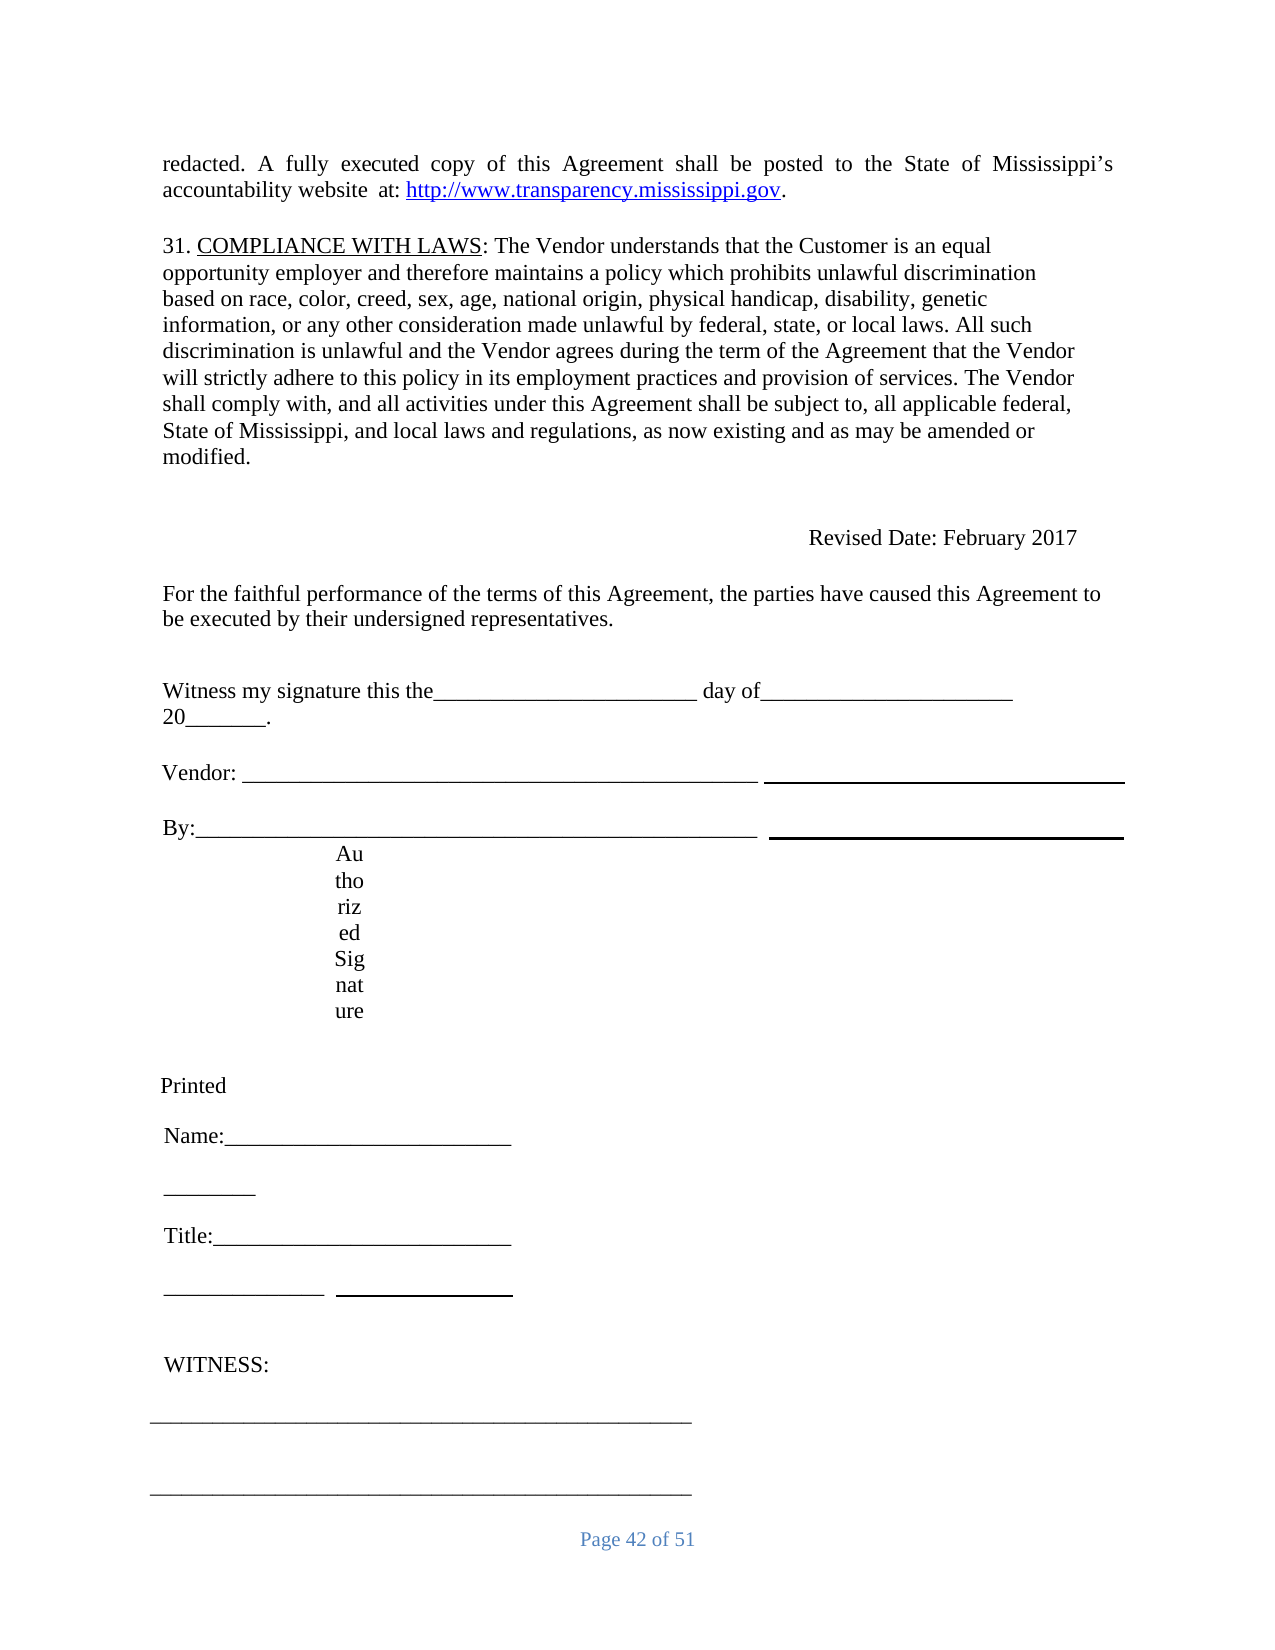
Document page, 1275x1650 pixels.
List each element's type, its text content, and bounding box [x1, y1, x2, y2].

text For the faithful performance of the terms of this Agreement, the parties have caused this Agreement to be executed by their undersigned representatives. [162, 581, 1119, 631]
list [162, 150, 1114, 203]
text ____________________________________________________ [150, 1401, 1125, 1426]
text WITNESS: [164, 1351, 1125, 1377]
text Vendor: _____________________________________________ [161, 759, 1125, 785]
text 31. COMPLIANCE WITH LAWS: The Vendor understands that the Customer is an equal opportunity employer and therefore maintains a policy which prohibits unlawful discrimination based on race, color, creed, sex, age, national origin, physical handicap, disability, genetic information, or any other consideration made unlawful by federal, state, or local laws. All such discrimination is unlawful and the Vendor agrees during the term of the Agreement that the Vendor will strictly adhere to this policy in its employment practices and provision of services. The Vendor shall comply with, and all activities under this Agreement shall be subject to, all applicable federal, State of Mississippi, and local laws and regulations, as now existing and as may be amended or modified. [162, 232, 1087, 469]
text By:_________________________________________________ [162, 815, 1125, 841]
text ____________________________________________________ [150, 1474, 1125, 1498]
text Witness my signature this the_______________________ day of______________________ 20_______. [162, 677, 1125, 729]
text Revised Date: February 2017 [150, 524, 1077, 550]
text Printed Name:_________________________________ Title:________________________________________ [160, 1072, 516, 1298]
text Authorized Signature [332, 841, 366, 1024]
